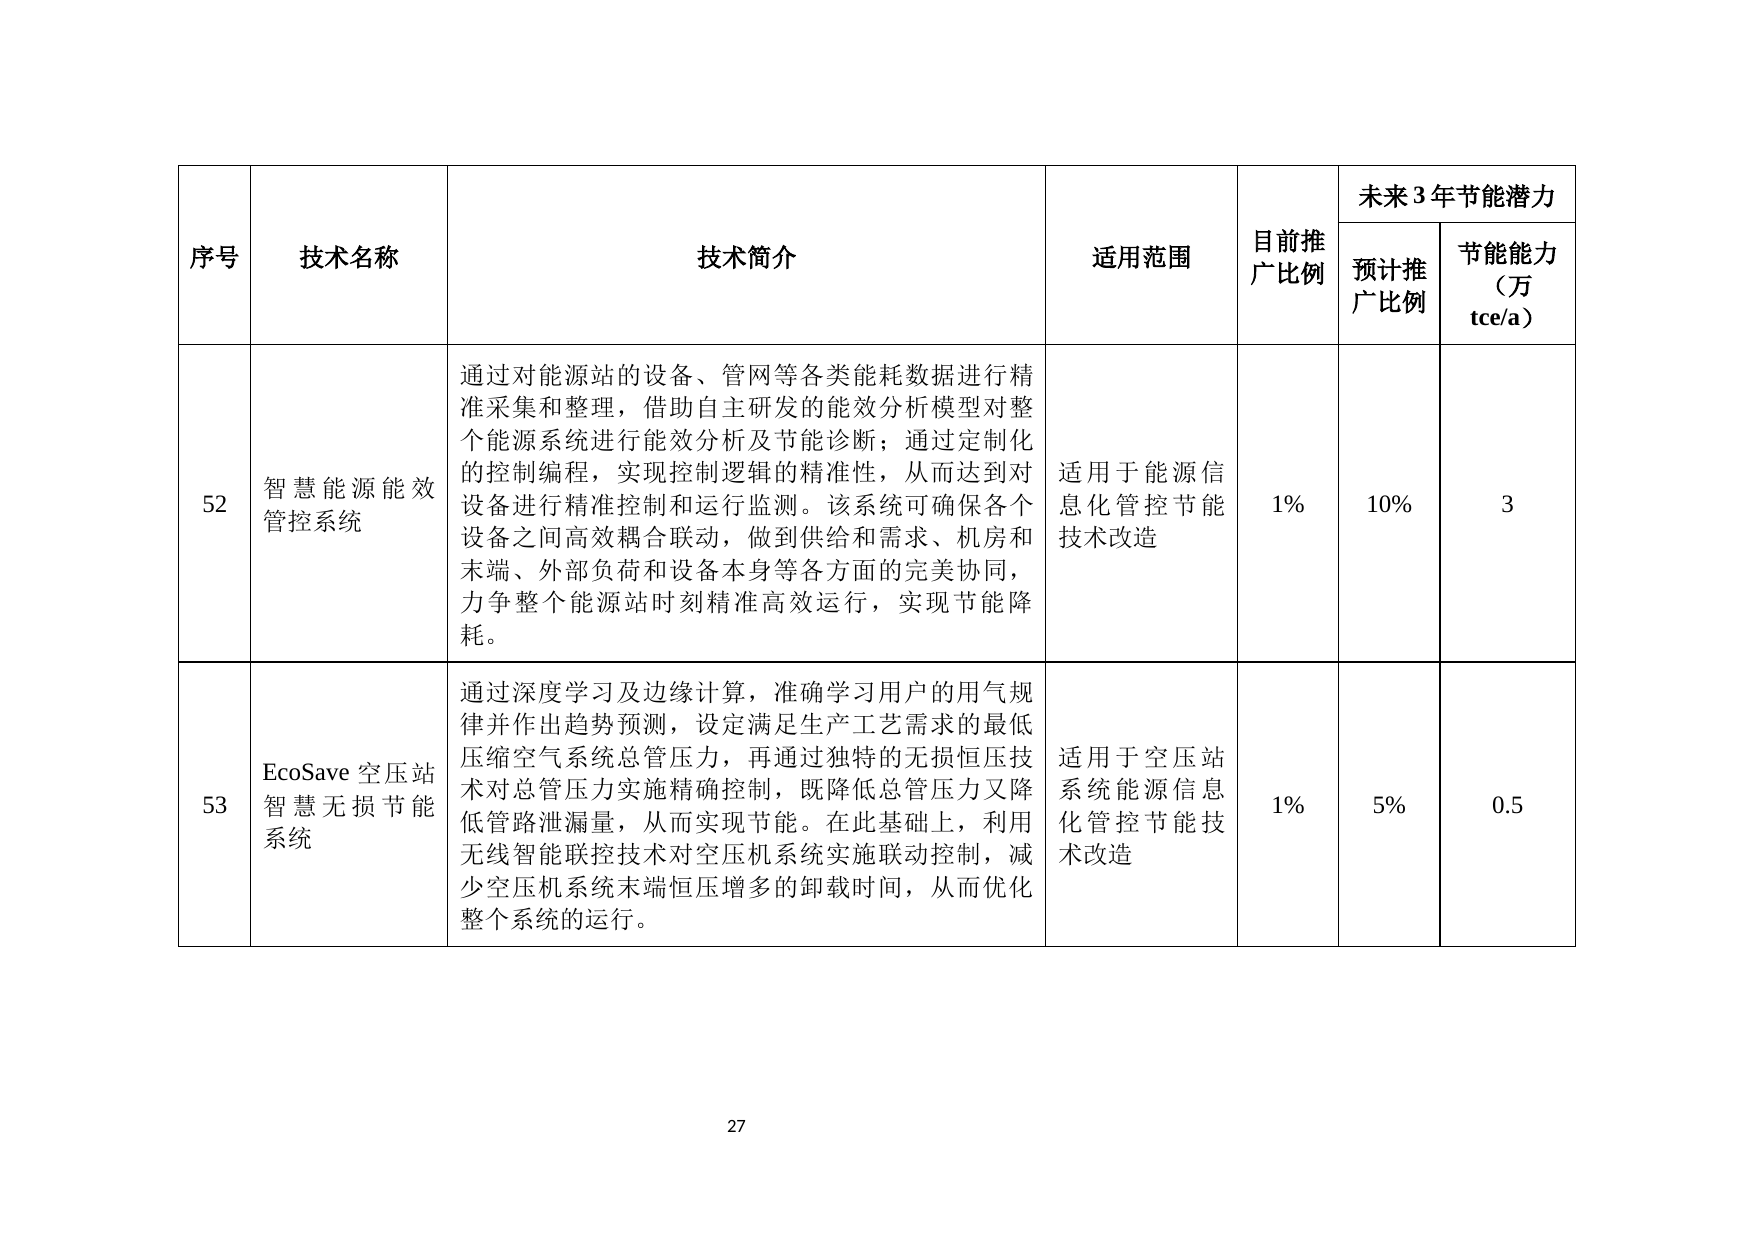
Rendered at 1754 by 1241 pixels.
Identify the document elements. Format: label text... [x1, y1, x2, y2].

table_cell 10% [1339, 345, 1439, 661]
table_cell 1% [1238, 345, 1338, 661]
table_cell 适用于能源信息化管控节能技术改造 [1046, 345, 1237, 661]
table_cell 5% [1339, 663, 1439, 946]
table_cell 通过深度学习及边缘计算，准确学习用户的用气规律并作出趋势预测，设定满足生产工艺需求的最低压缩空气系统总管压力，再通过独特的无损恒压技术对总管压力实施精确控制，既降低总管压力又降低管路泄漏量，从而实现节能。在此基础上，利用无线智能联控技术对空压机系统实施联动控制，减少空压机系统末端恒压增多的卸载时间，从而优化整个系统的运行。 [448, 663, 1045, 946]
table_cell 3 [1441, 345, 1575, 661]
table_header 技术简介 [448, 166, 1045, 344]
table_header 技术名称 [251, 166, 447, 344]
table_header 未来3年节能潜力 [1339, 166, 1575, 222]
table_header 目前推广比例 [1238, 166, 1338, 344]
table_cell 1% [1238, 663, 1338, 946]
table_cell 52 [179, 345, 250, 661]
table_cell 智慧能源能效管控系统 [251, 345, 447, 661]
table_cell 预计推广比例 [1339, 223, 1439, 344]
table_header 适用范围 [1046, 166, 1237, 344]
table_cell 适用于空压站系统能源信息化管控节能技术改造 [1046, 663, 1237, 946]
table_cell 0.5 [1441, 663, 1575, 946]
table_cell 53 [179, 663, 250, 946]
table_cell EcoSave空压站智慧无损节能系统 [251, 663, 447, 946]
table_cell 通过对能源站的设备、管网等各类能耗数据进行精准采集和整理，借助自主研发的能效分析模型对整个能源系统进行能效分析及节能诊断；通过定制化的控制编程，实现控制逻辑的精准性，从而达到对设备进行精准控制和运行监测。该系统可确保各个设备之间高效耦合联动，做到供给和需求、机房和末端、外部负荷和设备本身等各方面的完美协同，力争整个能源站时刻精准高效运行，实现节能降耗。 [448, 345, 1045, 661]
table_header 序号 [179, 166, 250, 344]
table_cell 节能能力（万tce/a） [1441, 223, 1575, 344]
